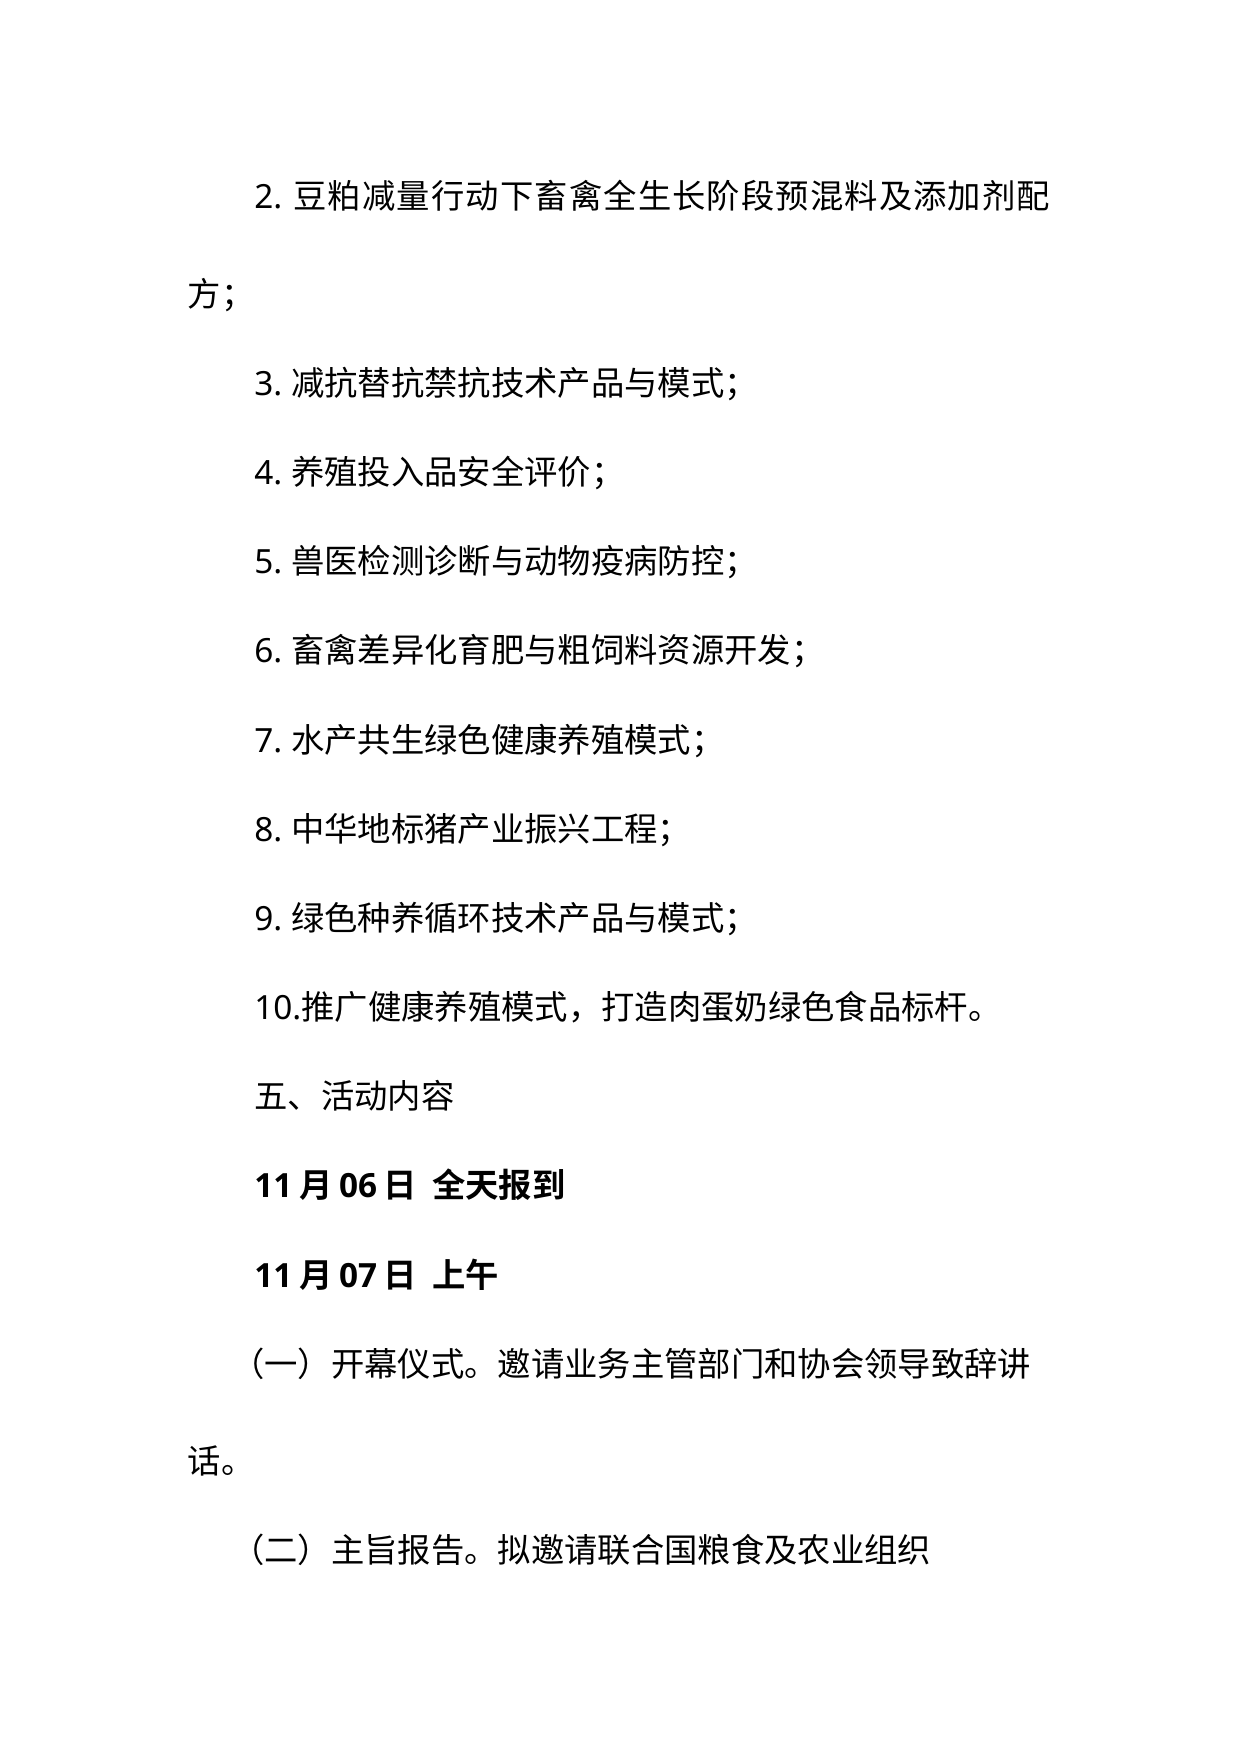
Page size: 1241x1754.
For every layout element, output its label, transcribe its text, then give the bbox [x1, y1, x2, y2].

subtitle 11月06日 全天报到 [187, 1151, 1053, 1216]
text 7. 水产共生绿色健康养殖模式； [187, 705, 1053, 770]
text 3. 减抗替抗禁抗技术产品与模式； [187, 348, 1053, 413]
subtitle 11月07日 上午 [187, 1240, 1053, 1305]
text （一）开幕仪式。邀请业务主管部门和协会领导致辞讲话。 [187, 1329, 1053, 1492]
text 4. 养殖投入品安全评价； [187, 438, 1053, 503]
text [187, 1516, 1053, 1581]
text 5. 兽医检测诊断与动物疫病防控； [187, 527, 1053, 592]
text 2. 豆粕减量行动下畜禽全生长阶段预混料及添加剂配方； [187, 162, 1053, 324]
text 6. 畜禽差异化育肥与粗饲料资源开发； [187, 616, 1053, 681]
text 8. 中华地标猪产业振兴工程； [187, 794, 1053, 859]
text 9. 绿色种养循环技术产品与模式； [187, 883, 1053, 948]
subtitle 五、活动内容 [187, 1062, 1053, 1127]
text 10.推广健康养殖模式，打造肉蛋奶绿色食品标杆。 [187, 973, 1053, 1038]
